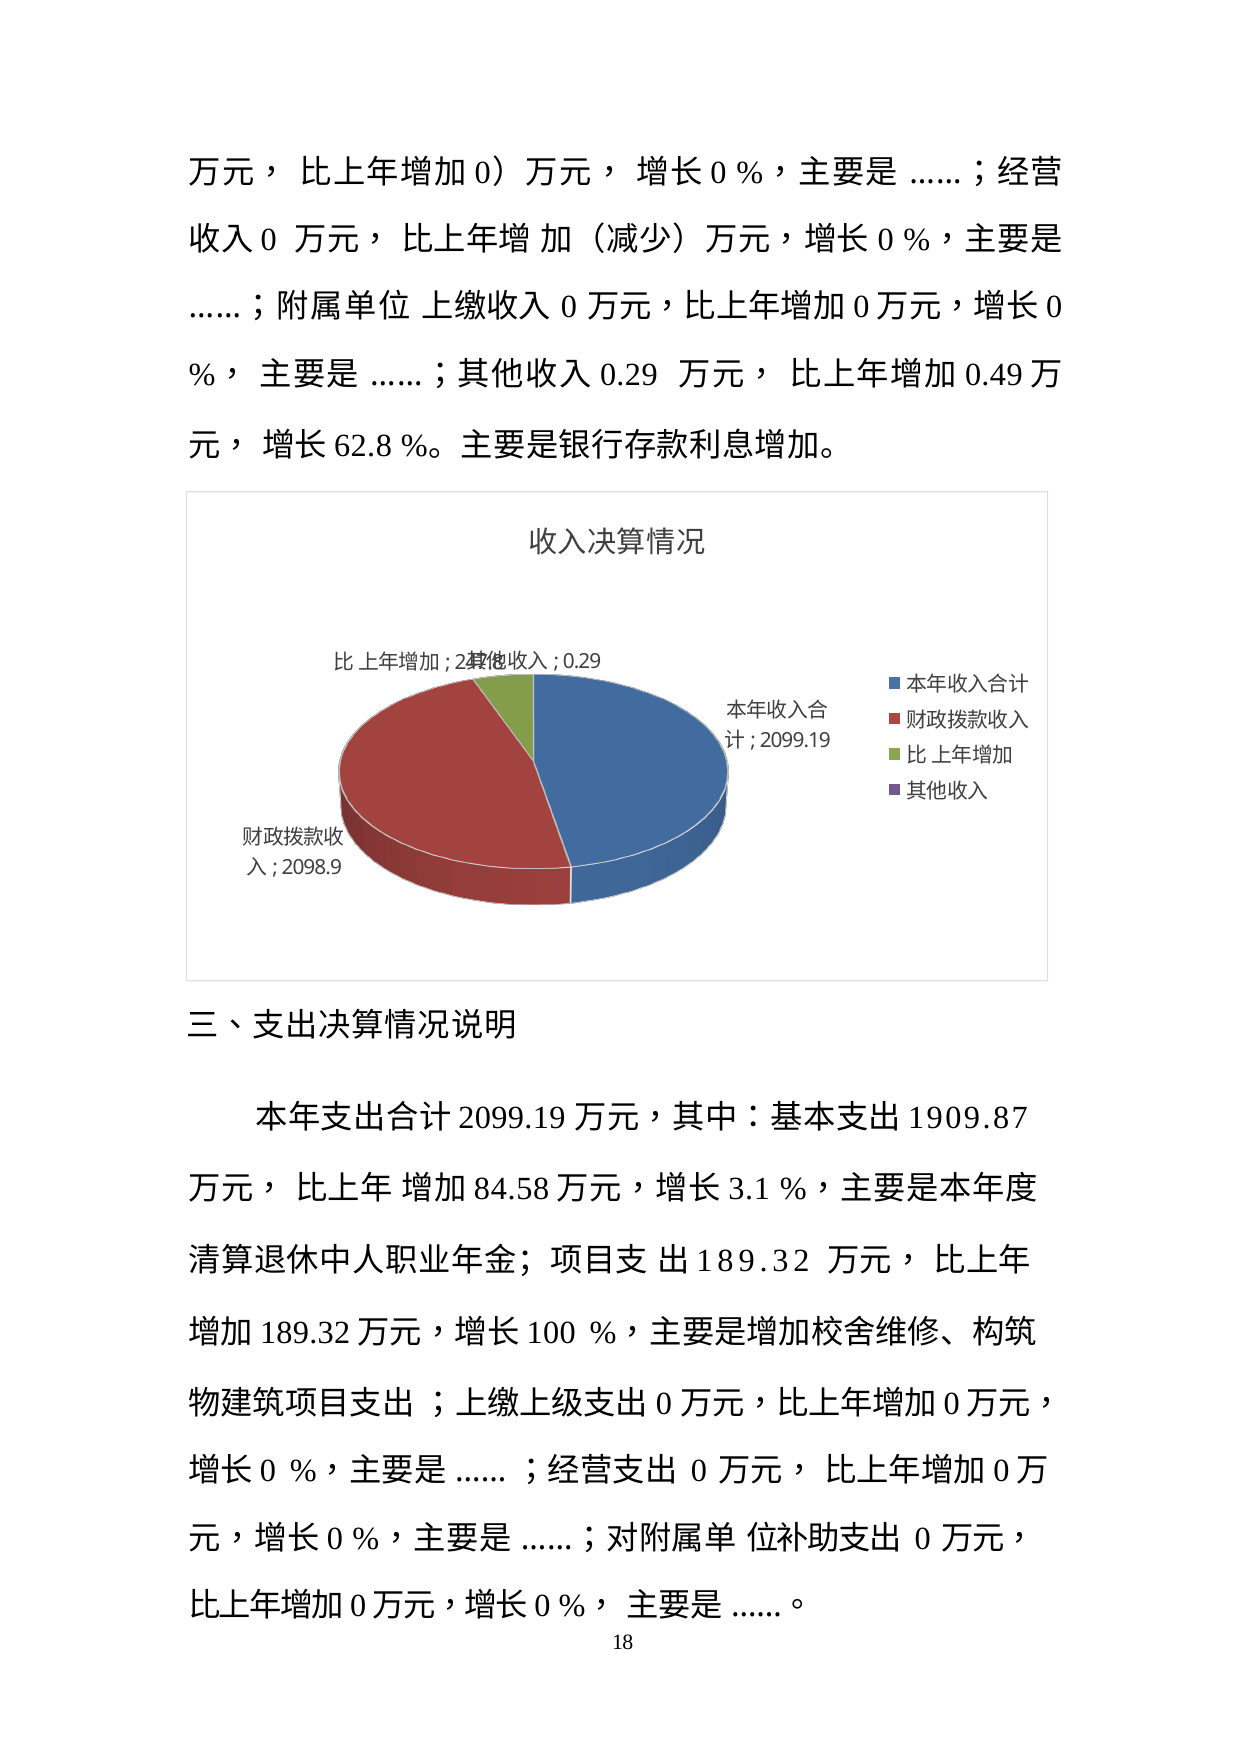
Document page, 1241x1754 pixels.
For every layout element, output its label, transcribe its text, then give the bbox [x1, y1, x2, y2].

text 本年支出合计2099.19 万元，其中：基本支出1909.87 万元， 比上年 增加84.58万元，增长3.1 %，主要是本年度清算退休中人职业年金；项目支 出189.32 万元， 比上年增加189.32万元，增长100 %，主要是增加校舍维修、构筑物建筑项目支出 ；上缴上级支出 0 万元，比上年增加0万元， 增长0 %，主要是 …… ；经营支出 0万元， 比上年增加0万元，增长0 %，主要是 ……；对附属单 位补助支出 0万元，比上年增加0万元，增长0 %， 主要是 ……。 [188, 1093, 1063, 1626]
text 三、支出决算情况说明 [186, 491, 1063, 1046]
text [188, 149, 1063, 466]
